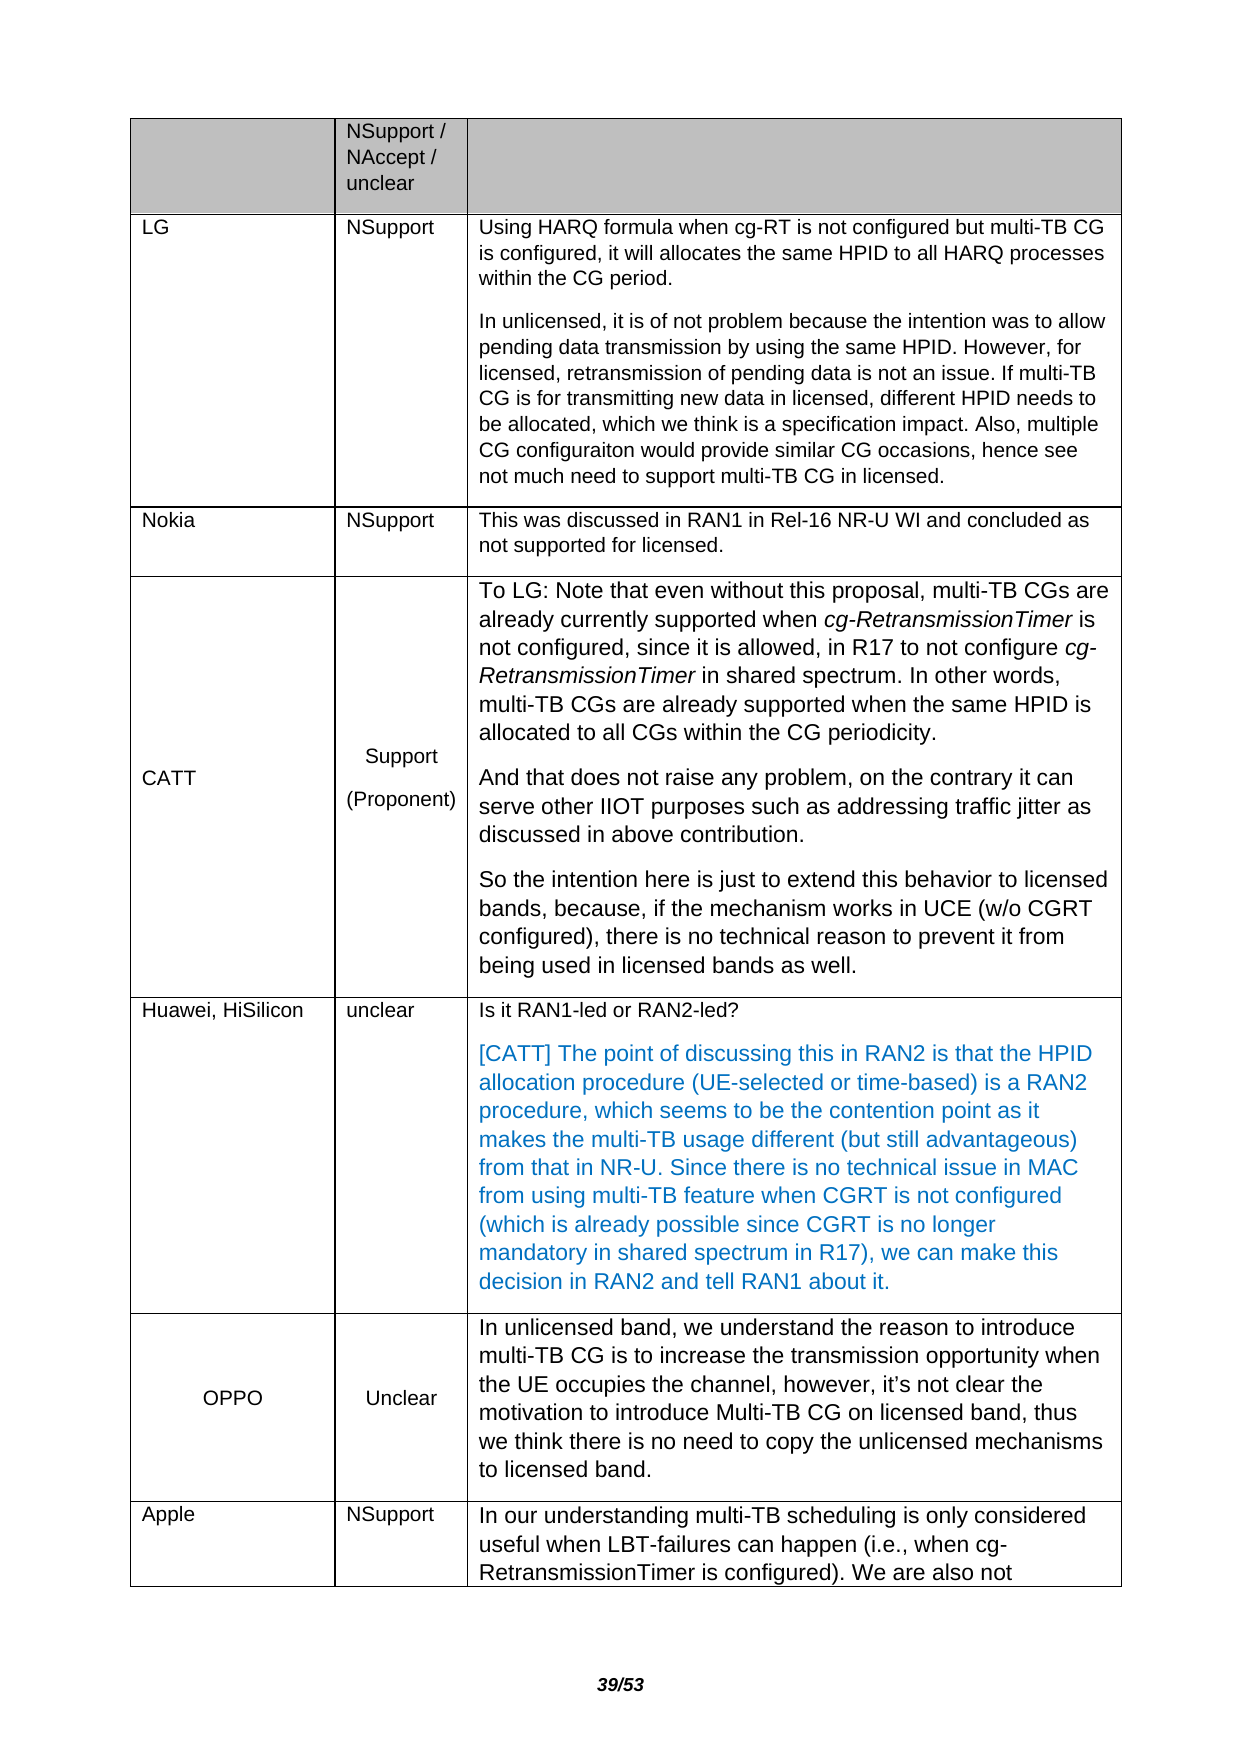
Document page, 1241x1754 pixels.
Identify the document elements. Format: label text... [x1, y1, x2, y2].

table_header Company [131, 119, 334, 213]
table_cell OPPO [131, 1314, 334, 1501]
table_cell Apple [131, 1502, 334, 1586]
table_cell Unclear [336, 1314, 467, 1501]
table_cell unclear [336, 998, 467, 1313]
table_header Comments [468, 119, 1121, 213]
table_cell CATT [131, 577, 334, 997]
table_cell Huawei, HiSilicon [131, 998, 334, 1313]
table_cell LG [131, 215, 334, 506]
table_cell In unlicensed band, we understand the reason to introduce multi-TB CG is to increase the transmission opportunity when the UE occupies the channel, however, it’s not clear the motivation to introduce Multi-TB CG on licensed band, thus we think there is no need to copy the unlicensed mechanisms to licensed band. [468, 1314, 1121, 1501]
table_cell Support (Proponent) [336, 577, 467, 997]
table_cell NSupport [336, 215, 467, 506]
table_cell NSupport [336, 1502, 467, 1586]
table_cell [468, 1502, 1121, 1586]
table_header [336, 119, 467, 213]
table_cell To LG: Note that even without this proposal, multi-TB CGs are already currently supported when cg-RetransmissionTimer is not configured, since it is allowed, in R17 to not configure cg-RetransmissionTimer in shared spectrum. In other words, multi-TB CGs are already supported when the same HPID is allocated to all CGs within the CG periodicity. And that does not raise any problem, on the contrary it can serve other IIOT purposes such as addressing traffic jitter as discussed in above contribution. So the intention here is just to extend this behavior to licensed bands, because, if the mechanism works in UCE (w/o CGRT configured), there is no technical reason to prevent it from being used in licensed bands as well. [468, 577, 1121, 997]
table_cell NSupport [336, 508, 467, 576]
table_cell This was discussed in RAN1 in Rel-16 NR-U WI and concluded as not supported for licensed. [468, 508, 1121, 576]
table_cell Is it RAN1-led or RAN2-led? [CATT] The point of discussing this in RAN2 is that the HPID allocation procedure (UE-selected or time-based) is a RAN2 procedure, which seems to be the contention point as it makes the multi-TB usage different (but still advantageous) from that in NR-U. Since there is no technical issue in MAC from using multi-TB feature when CGRT is not configured (which is already possible since CGRT is no longer mandatory in shared spectrum in R17), we can make this decision in RAN2 and tell RAN1 about it. [468, 998, 1121, 1313]
table_cell Using HARQ formula when cg-RT is not configured but multi-TB CG is configured, it will allocates the same HPID to all HARQ processes within the CG period. In unlicensed, it is of not problem because the intention was to allow pending data transmission by using the same HPID. However, for licensed, retransmission of pending data is not an issue. If multi-TB CG is for transmitting new data in licensed, different HPID needs to be allocated, which we think is a specification impact. Also, multiple CG configuraiton would provide similar CG occasions, hence see not much need to support multi-TB CG in licensed. [468, 215, 1121, 506]
table_cell Nokia [131, 508, 334, 576]
